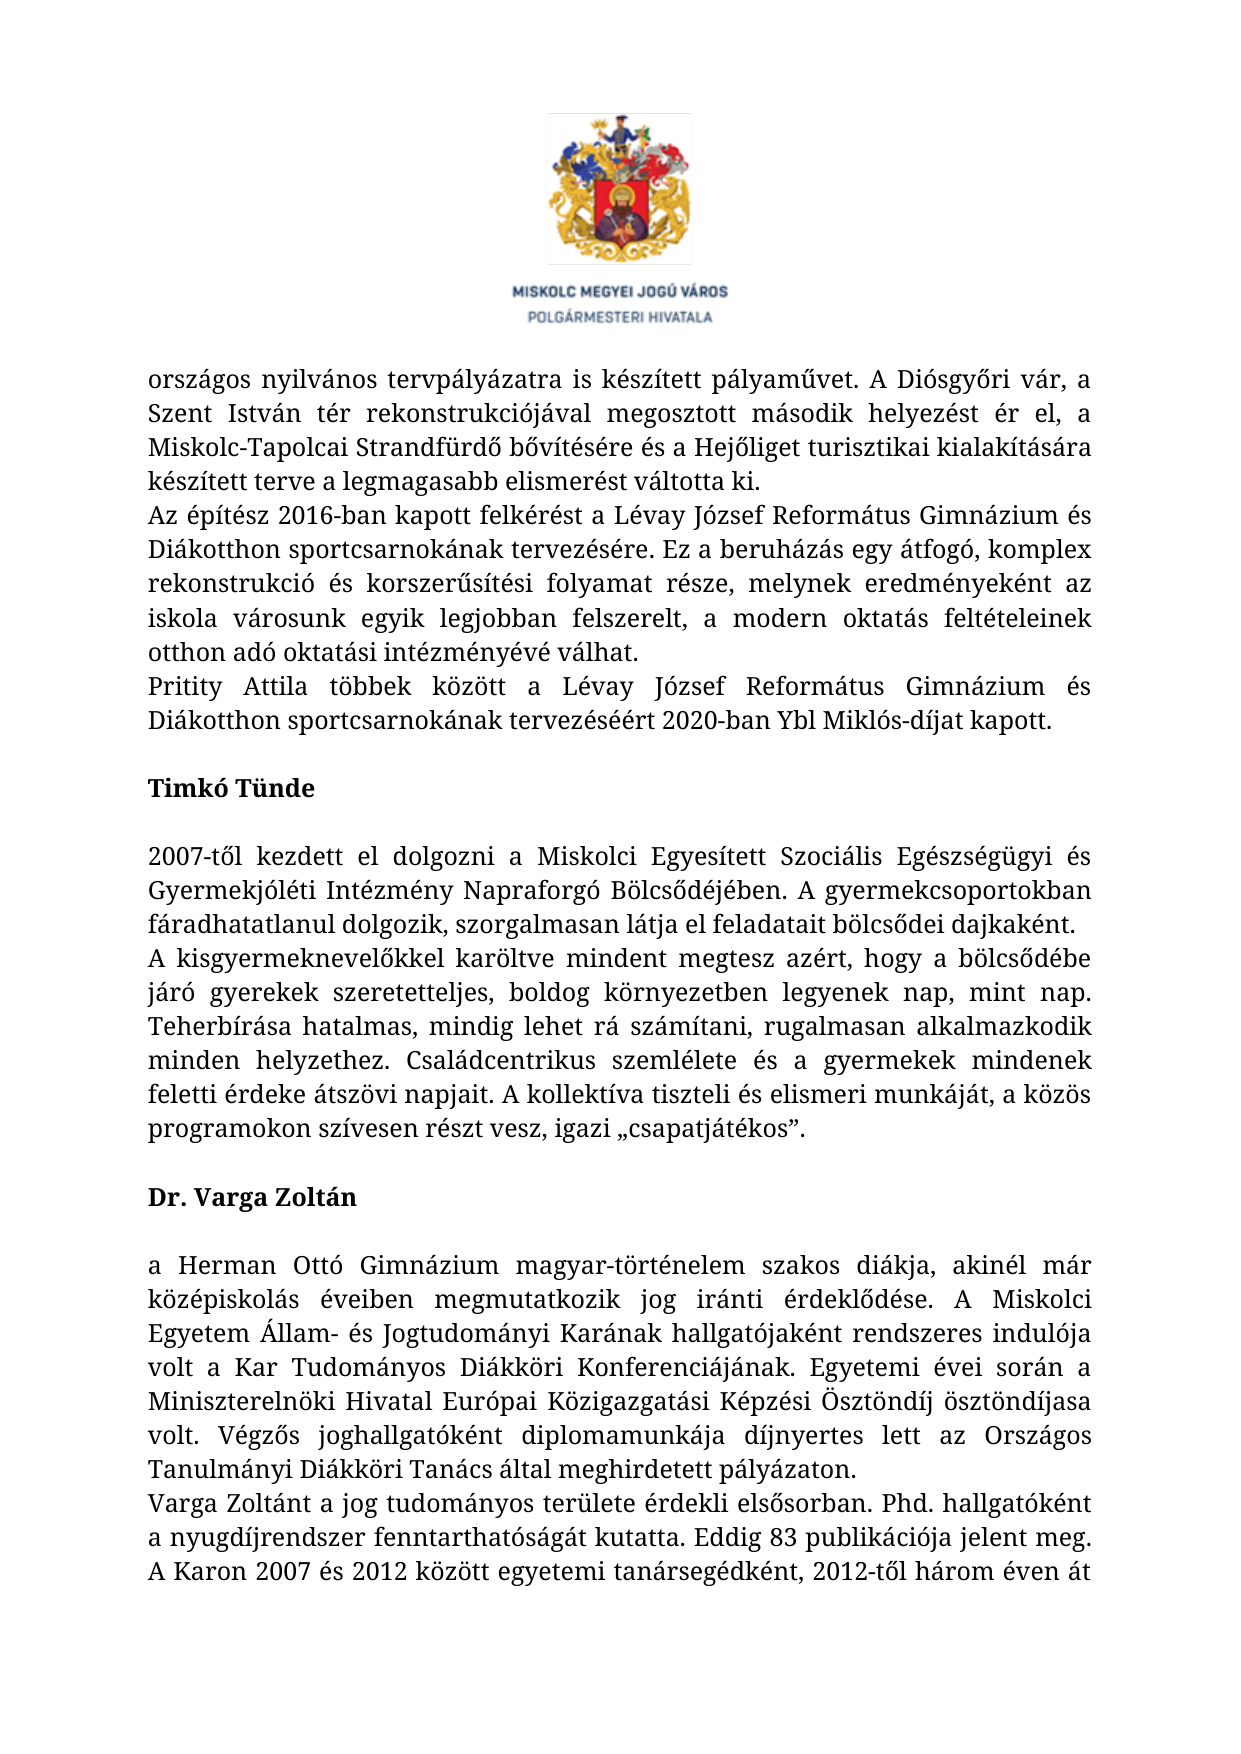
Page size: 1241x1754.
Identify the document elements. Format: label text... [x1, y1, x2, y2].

text 2007-től kezdett el dolgozni a Miskolci Egyesített Szociális Egészségügyi és Gyermekjóléti Intézmény Napraforgó Bölcsődéjében. A gyermekcsoportokban fáradhatatlanul dolgozik, szorgalmasan látja el feladatait bölcsődei dajkaként. [148, 839, 1093, 941]
picture [495, 73, 745, 334]
text A kisgyermeknevelőkkel karöltve mindent megtesz azért, hogy a bölcsődébe járó gyerekek szeretetteljes, boldog környezetben legyenek nap, mint nap. Teherbírása hatalmas, mindig lehet rá számítani, rugalmasan alkalmazkodik minden helyzethez. Családcentrikus szemlélete és a gyermekek mindenek feletti érdeke átszövi napjait. A kollektíva tiszteli és elismeri munkáját, a közös programokon szívesen részt vesz, igazi „csapatjátékos”. [148, 941, 1093, 1145]
text a Herman Ottó Gimnázium magyar-történelem szakos diákja, akinél már középiskolás éveiben megmutatkozik jog iránti érdeklődése. A Miskolci Egyetem Állam- és Jogtudományi Karának hallgatójaként rendszeres indulója volt a Kar Tudományos Diákköri Konferenciájának. Egyetemi évei során a Miniszterelnöki Hivatal Európai Közigazgatási Képzési Ösztöndíj ösztöndíjasa volt. Végzős joghallgatóként diplomamunkája díjnyertes lett az Országos Tanulmányi Diákköri Tanács által meghirdetett pályázaton. [148, 1247, 1093, 1486]
text Timkó Tünde [148, 771, 1093, 804]
text Dr. Varga Zoltán [148, 1179, 1093, 1213]
text Az építész 2016-ban kapott felkérést a Lévay József Református Gimnázium és Diákotthon sportcsarnokának tervezésére. Ez a beruházás egy átfogó, komplex rekonstrukció és korszerűsítési folyamat része, melynek eredményeként az iskola városunk egyik legjobban felszerelt, a modern oktatás feltételeinek otthon adó oktatási intézményévé válhat. [148, 498, 1093, 668]
text Pritity Attila többek között a Lévay József Református Gimnázium és Diákotthon sportcsarnokának tervezéséért 2020-ban Ybl Miklós-díjat kapott. [148, 668, 1093, 736]
